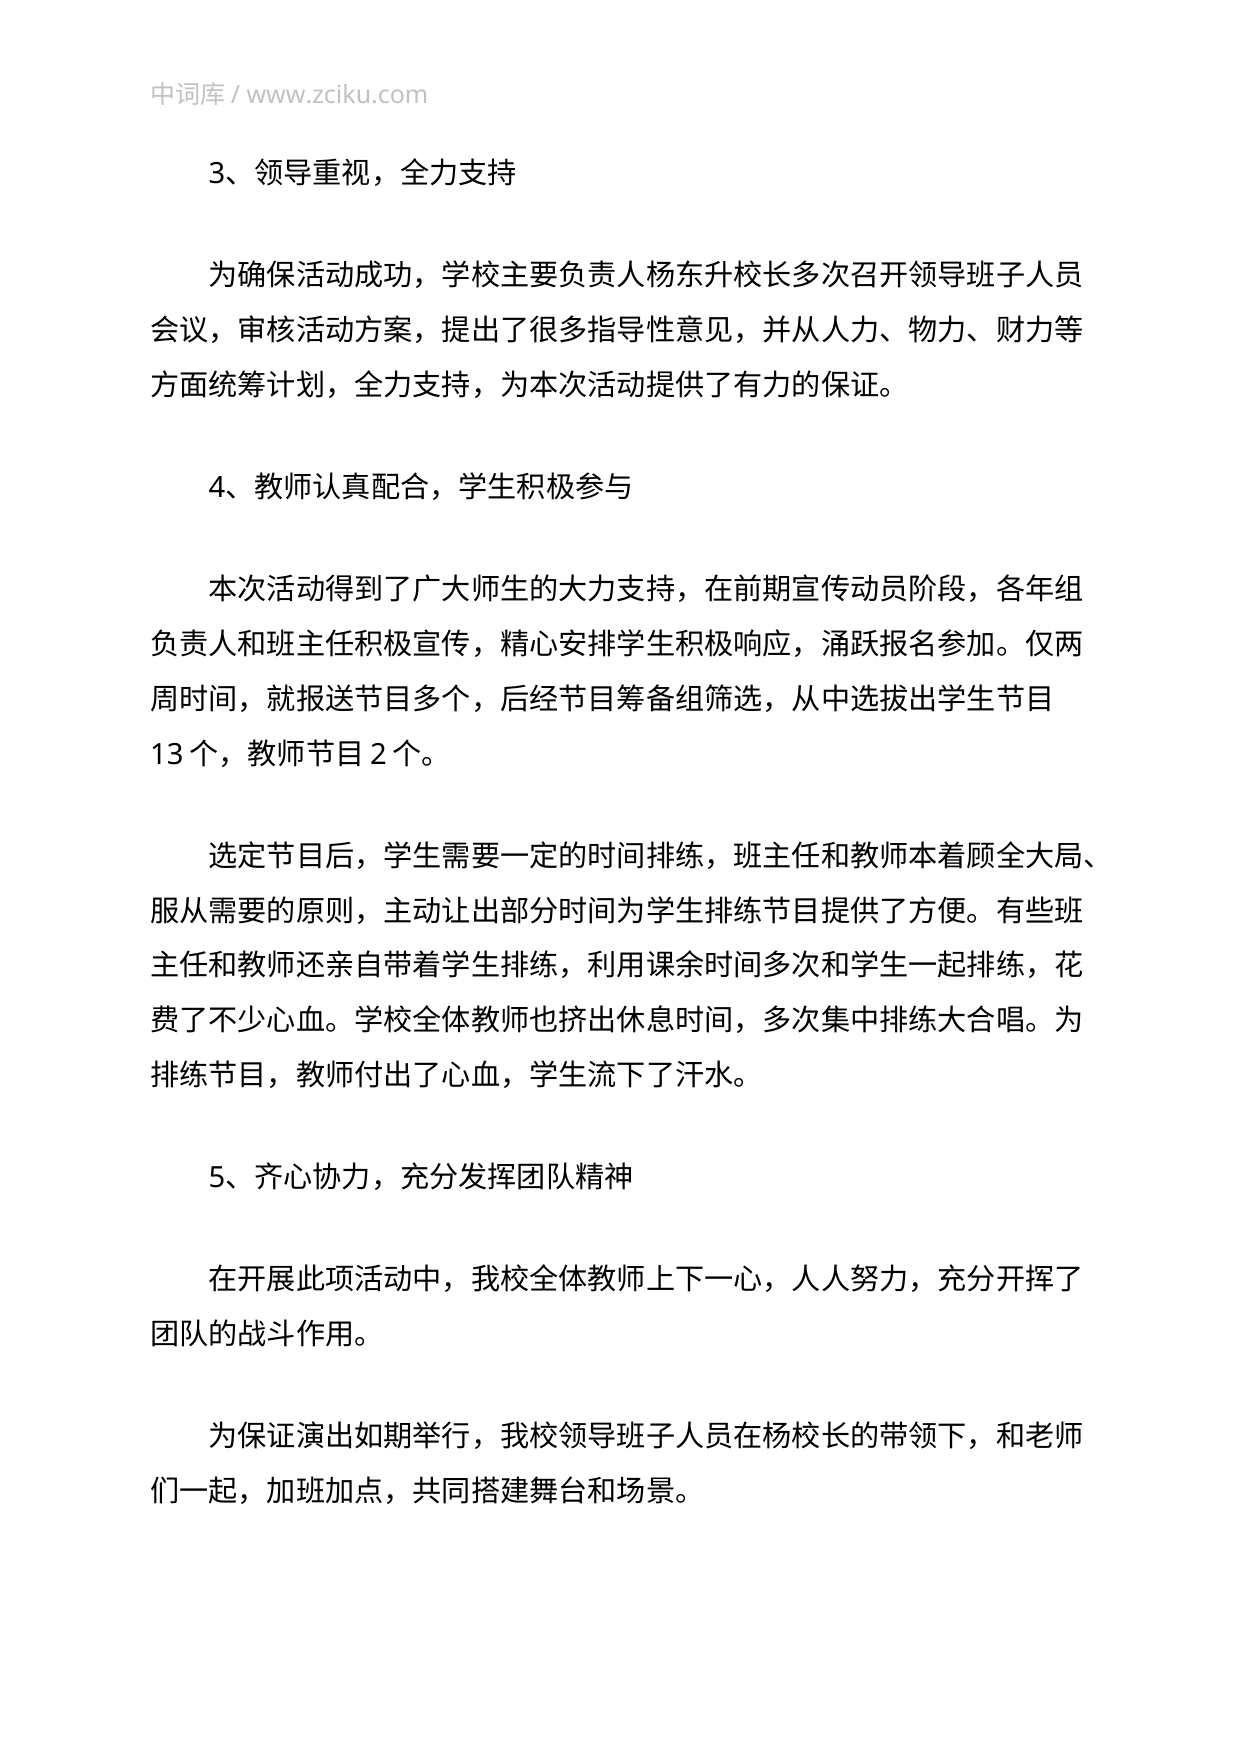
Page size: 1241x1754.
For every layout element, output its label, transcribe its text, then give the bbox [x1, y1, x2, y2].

text 选定节目后，学生需要一定的时间排练，班主任和教师本着顾全大局、服从需要的原则，主动让出部分时间为学生排练节目提供了方便。有些班主任和教师还亲自带着学生排练，利用课余时间多次和学生一起排练，花费了不少心血。学校全体教师也挤出休息时间，多次集中排练大合唱。为排练节目，教师付出了心血，学生流下了汗水。 [150, 832, 1090, 1094]
text 为保证演出如期举行，我校领导班子人员在杨校长的带领下，和老师们一起，加班加点，共同搭建舞台和场景。 [150, 1412, 1090, 1509]
text 在开展此项活动中，我校全体教师上下一心，人人努力，充分开挥了团队的战斗作用。 [150, 1256, 1090, 1353]
text 为确保活动成功，学校主要负责人杨东升校长多次召开领导班子人员会议，审核活动方案，提出了很多指导性意见，并从人力、物力、财力等方面统筹计划，全力支持，为本次活动提供了有力的保证。 [150, 252, 1090, 404]
text 3、领导重视，全力支持 [150, 150, 1090, 192]
text 5、齐心协力，充分发挥团队精神 [150, 1153, 1090, 1196]
text 4、教师认真配合，学生积极参与 [150, 463, 1090, 506]
text 本次活动得到了广大师生的大力支持，在前期宣传动员阶段，各年组负责人和班主任积极宣传，精心安排学生积极响应，涌跃报名参加。仅两周时间，就报送节目多个，后经节目筹备组筛选，从中选拔出学生节目13个，教师节目2个。 [150, 566, 1090, 773]
